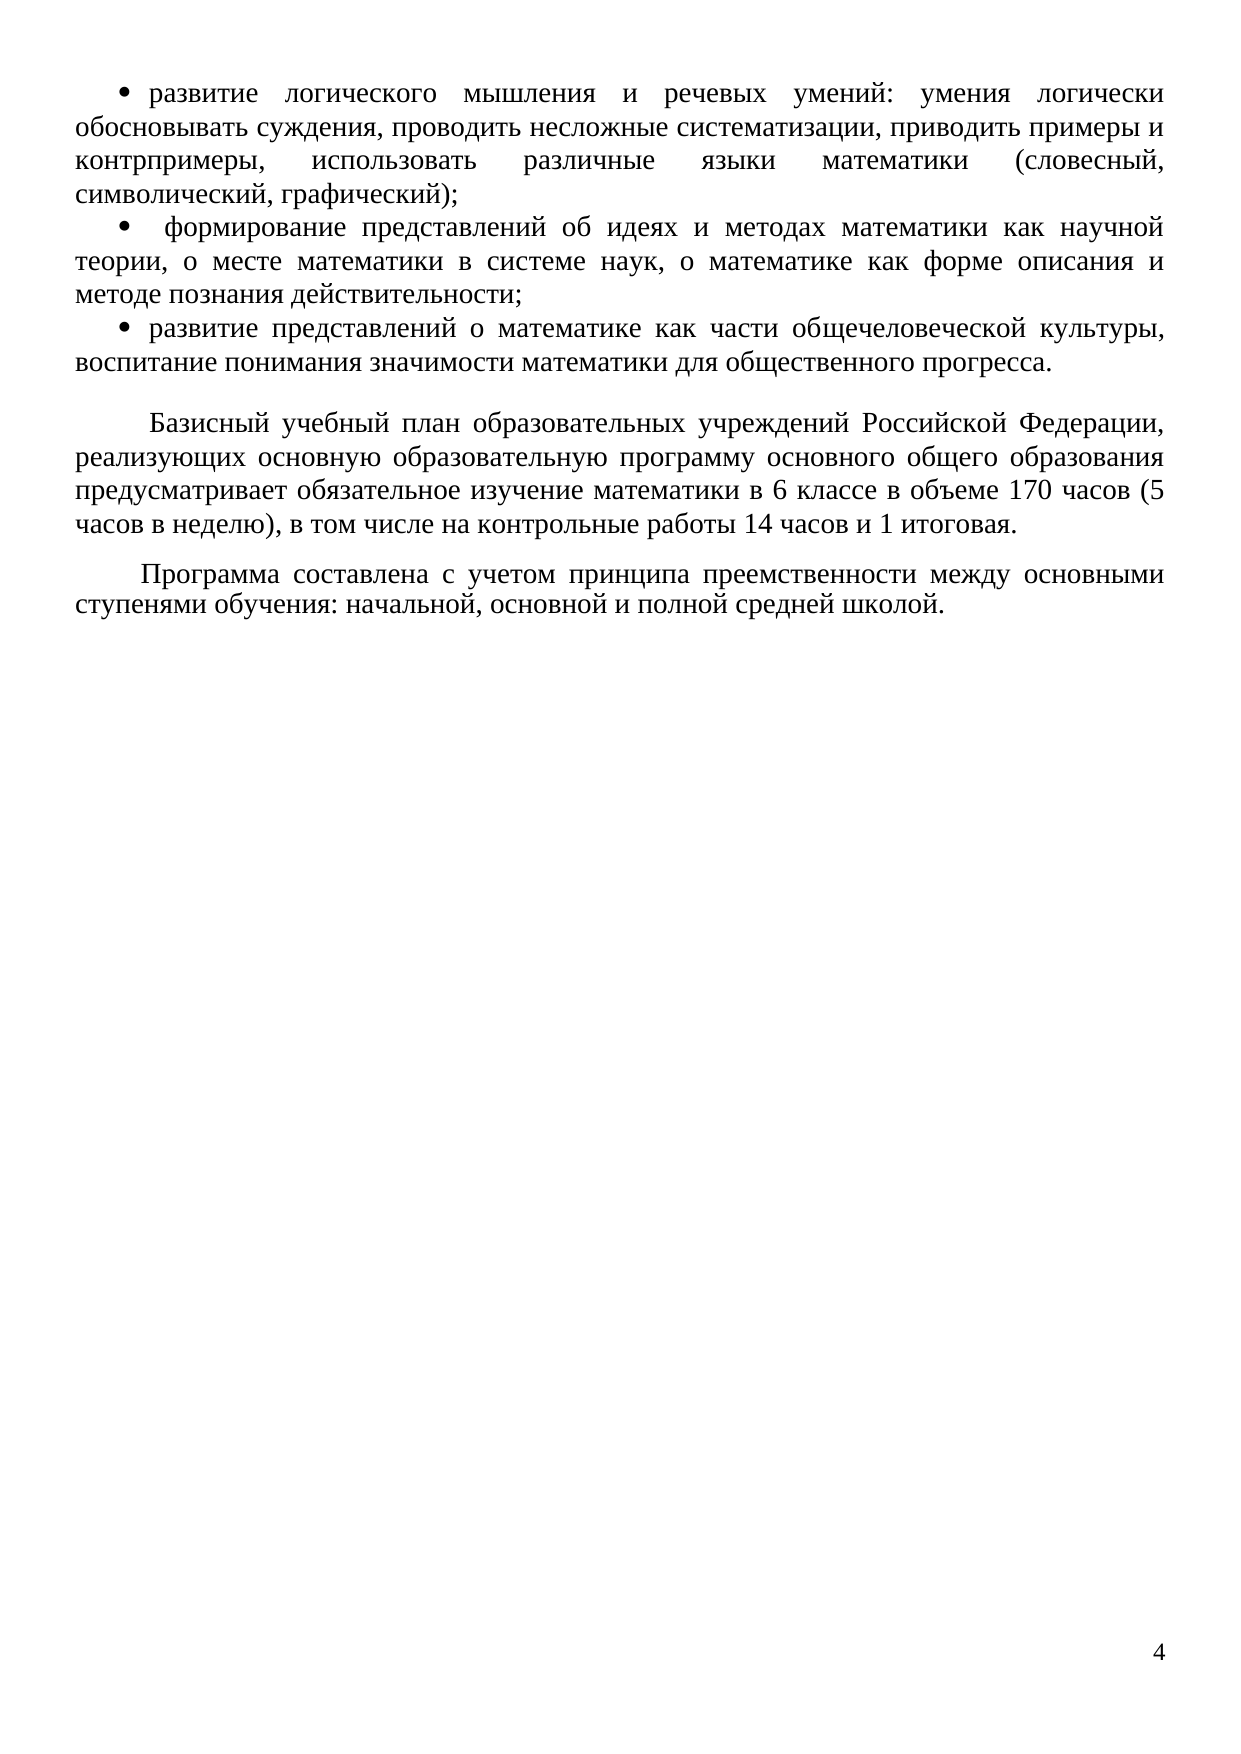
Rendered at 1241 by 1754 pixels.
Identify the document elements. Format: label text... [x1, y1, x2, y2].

list развитие логического мышления и речевых умений: умения логически обосновывать суждения, проводить несложные систематизации, приводить примеры и контрпримеры, использовать различные языки математики (словесный, символический, графический); [75, 75, 1165, 209]
text Программа составлена с учетом принципа преемственности между основными ступенями обучения: начальной, основной и полной средней школой. [75, 560, 1165, 620]
list формирование представлений об идеях и методах математики как научной теории, о месте математики в системе наук, о математике как форме описания и методе познания действительности; [75, 209, 1165, 310]
list развитие представлений о математике как части общечеловеческой культуры, воспитание понимания значимости математики для общественного прогресса. [75, 310, 1165, 377]
text Базисный учебный план образовательных учреждений Российской Федерации, реализующих основную образовательную программу основного общего образования предусматривает обязательное изучение математики в 6 классе в объеме 170 часов (5 часов в неделю), в том числе на контрольные работы 14 часов и 1 итоговая. [75, 405, 1165, 539]
